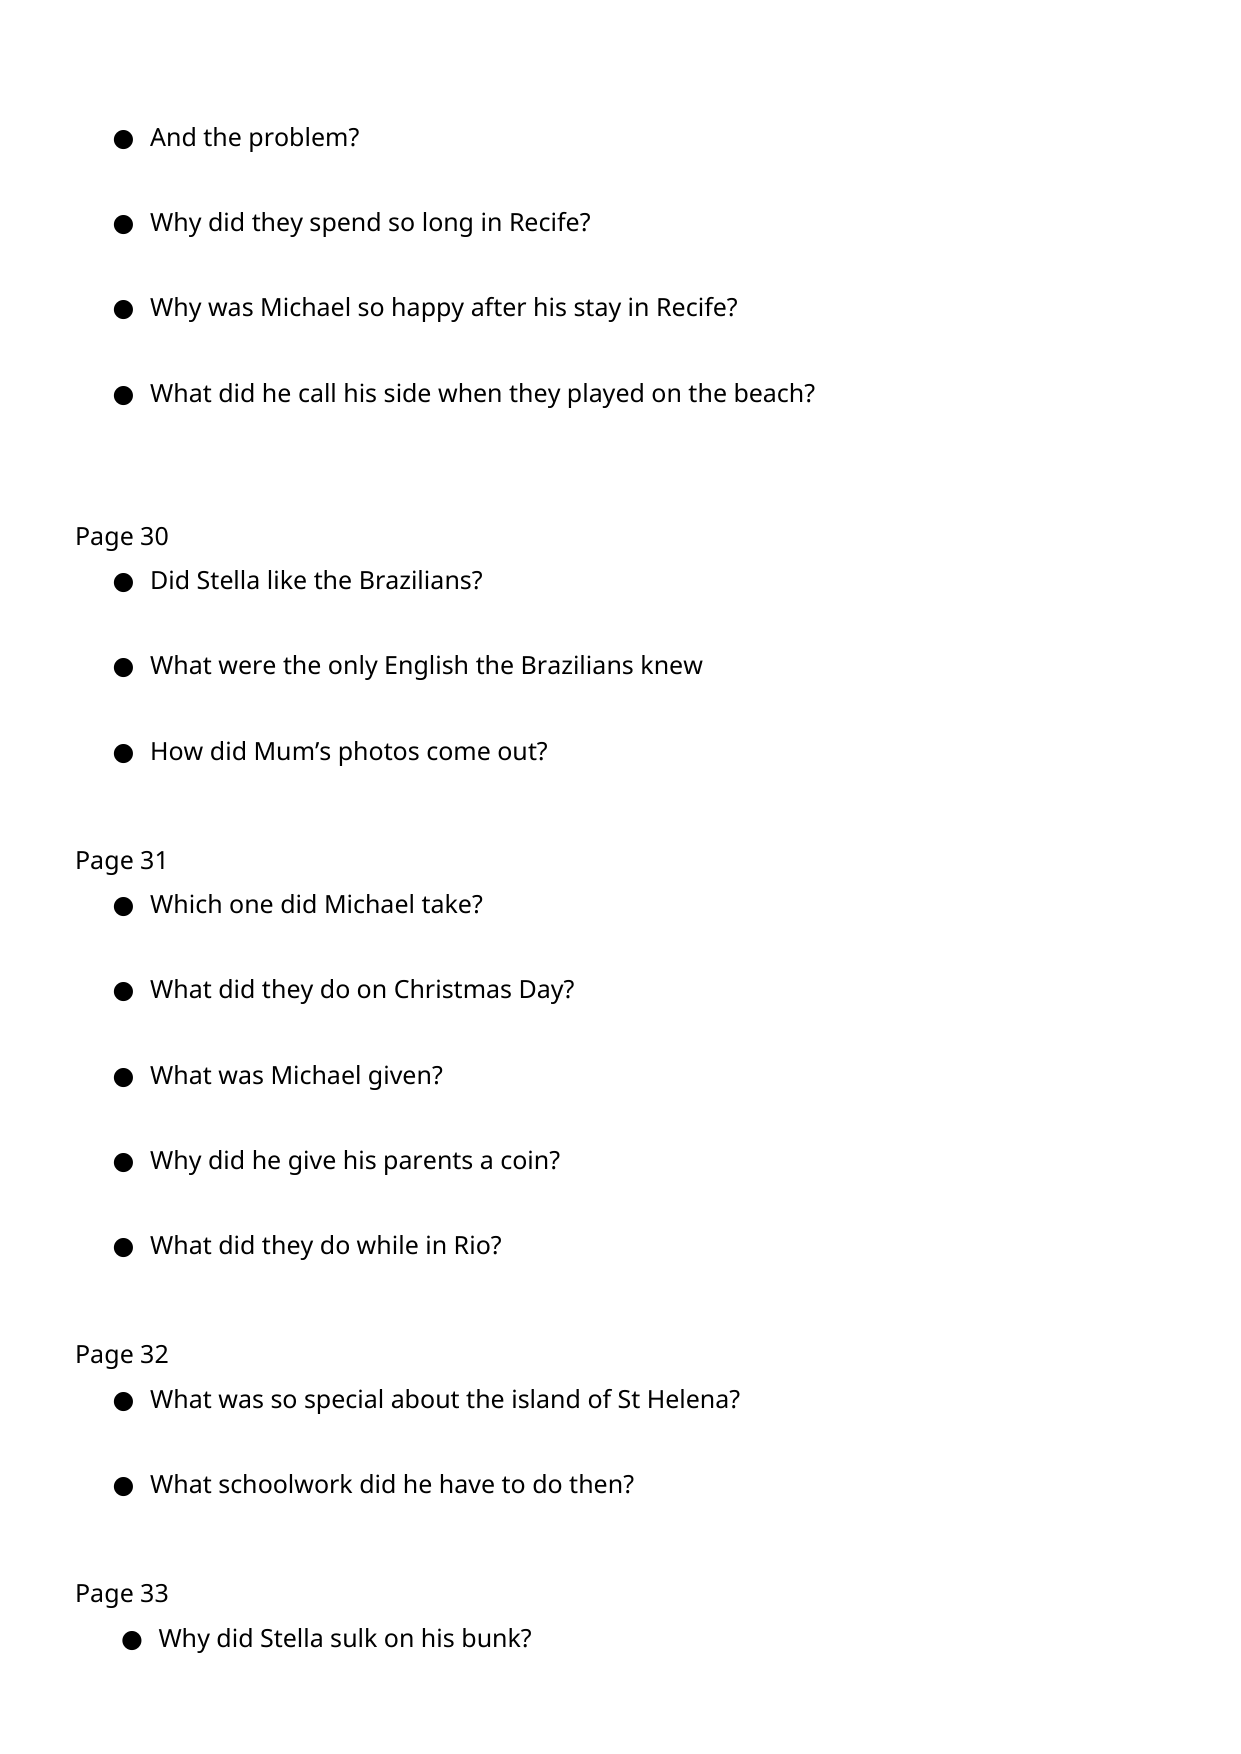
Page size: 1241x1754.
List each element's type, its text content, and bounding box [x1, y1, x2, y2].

text Page 31 [75, 842, 1165, 877]
list What did they do while in Rio? [112, 1218, 1165, 1269]
text Page 30 [75, 518, 1165, 552]
text Page 33 [75, 1576, 1165, 1610]
list Which one did Michael take? [112, 877, 1165, 928]
list What was so special about the island of St Helena? [112, 1371, 1165, 1422]
list What were the only English the Brazilians knew [112, 638, 1165, 689]
list Why did he give his parents a coin? [112, 1132, 1165, 1184]
list And the problem? [112, 109, 1165, 160]
list What did he call his side when they played on the beach? [112, 365, 1165, 416]
list Did Stella like the Brazilians? [112, 552, 1165, 604]
list Why did Stella sulk on his bunk? [121, 1610, 1165, 1661]
list What schoolwork did he have to do then? [112, 1457, 1165, 1508]
list Why was Michael so happy after his stay in Recife? [112, 280, 1165, 331]
list How did Mum’s photos come out? [112, 723, 1165, 774]
list Why did they spend so long in Recife? [112, 194, 1165, 246]
list What was Michael given? [112, 1047, 1165, 1098]
list What did they do on Christmas Day? [112, 962, 1165, 1013]
text Page 32 [75, 1337, 1165, 1371]
